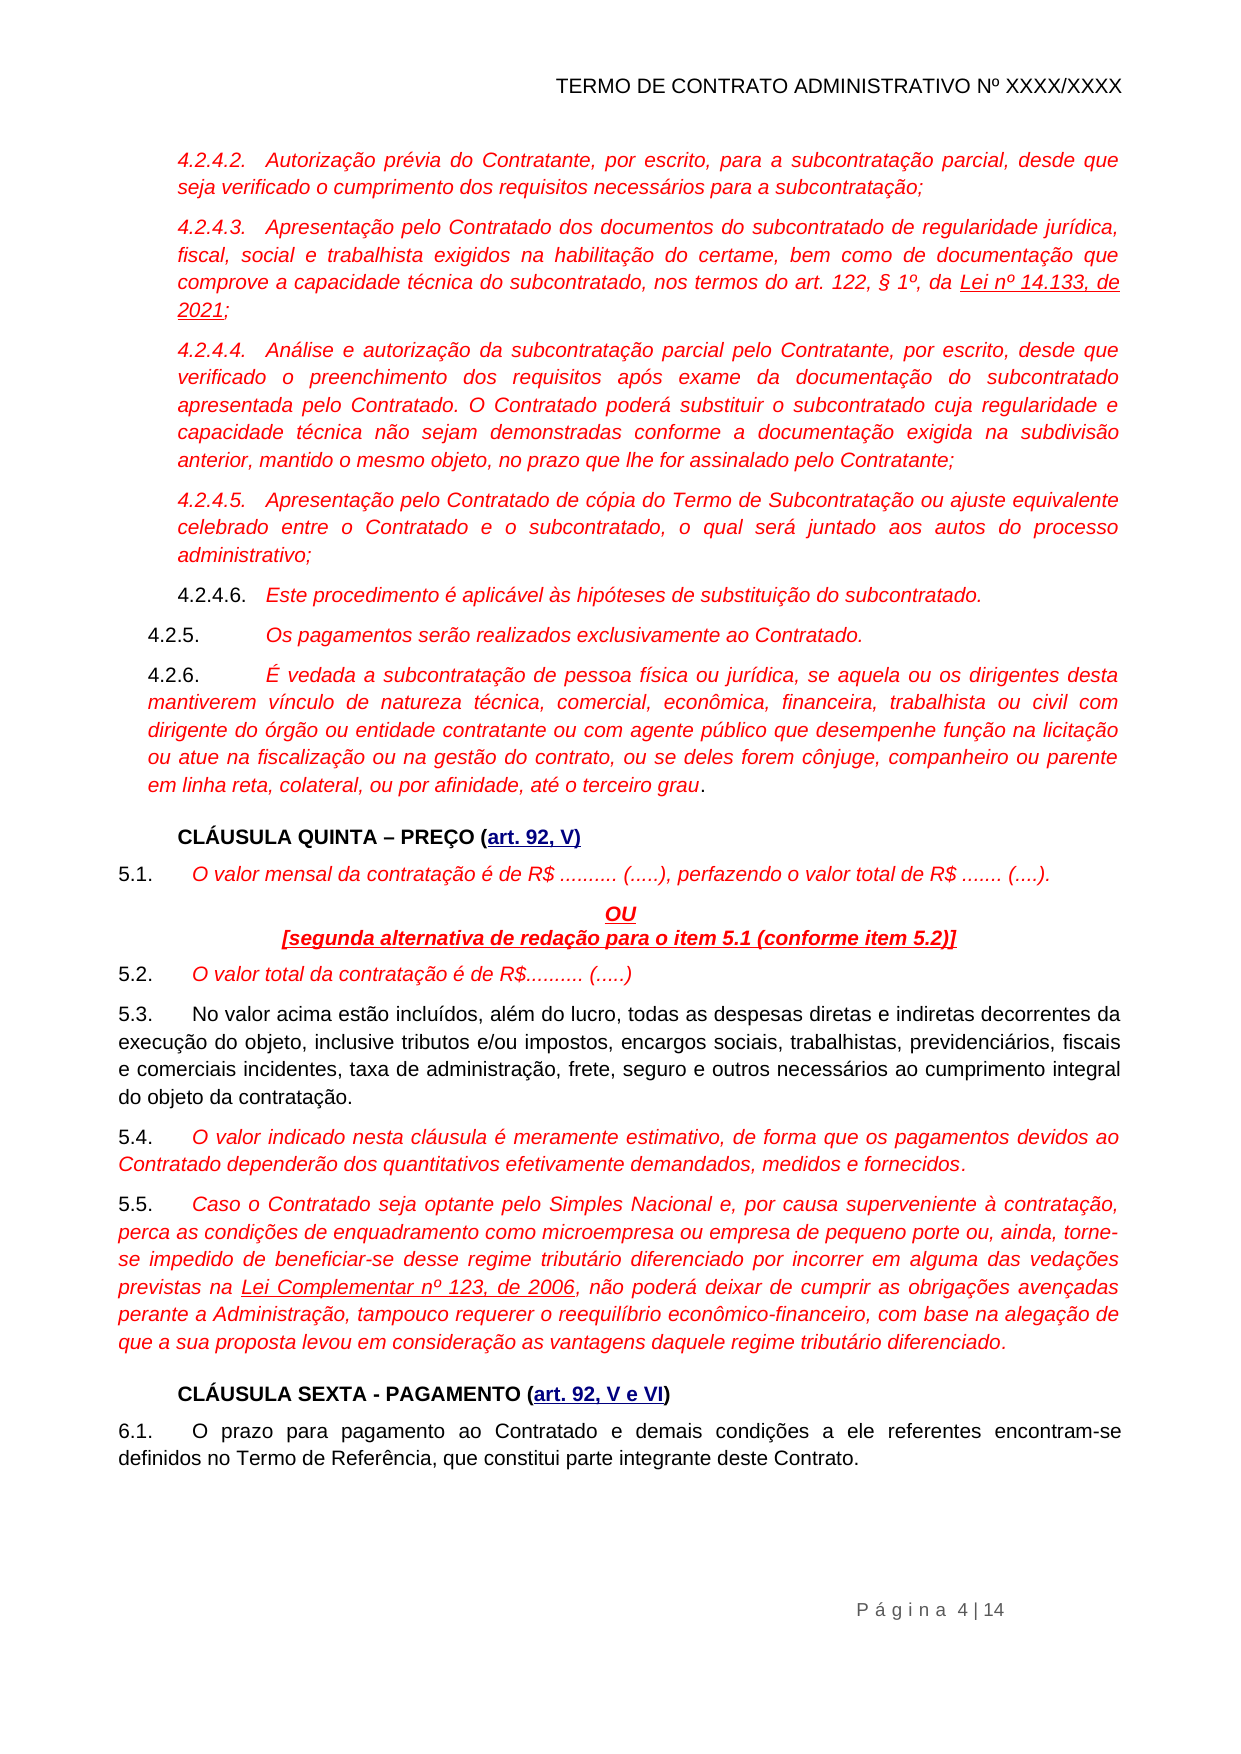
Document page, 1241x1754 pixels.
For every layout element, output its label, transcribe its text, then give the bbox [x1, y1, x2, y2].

text Apresentação pelo Contratado dos documentos do subcontratado de regularidade jurídica, fiscal, social e trabalhista exigidos na habilitação do certame, bem como de documentação que comprove a capacidade técnica do subcontratado, nos termos do art. 122, § 1º, da Lei nº 14.133, de 2021; [177, 215, 1122, 322]
text O valor total da contratação é de R$.......... (.....) [118, 962, 1122, 986]
text No valor acima estão incluídos, além do lucro, todas as despesas diretas e indiretas decorrentes da execução do objeto, inclusive tributos e/ou impostos, encargos sociais, trabalhistas, previdenciários, fiscais e comerciais incidentes, taxa de administração, frete, seguro e outros necessários ao cumprimento integral do objeto da contratação. [118, 1002, 1122, 1108]
text Autorização prévia do Contratante, por escrito, para a subcontratação parcial, desde que seja verificado o cumprimento dos requisitos necessários para a subcontratação; [177, 148, 1122, 199]
text É vedada a subcontratação de pessoa física ou jurídica, se aquela ou os dirigentes desta mantiverem vínculo de natureza técnica, comercial, econômica, financeira, trabalhista ou civil com dirigente do órgão ou entidade contratante ou com agente público que desempenhe função na licitação ou atue na fiscalização ou na gestão do contrato, ou se deles forem cônjuge, companheiro ou parente em linha reta, colateral, ou por afinidade, até o terceiro grau. [148, 663, 1122, 797]
text Apresentação pelo Contratado de cópia do Termo de Subcontratação ou ajuste equivalente celebrado entre o Contratado e o subcontratado, o qual será juntado aos autos do processo administrativo; [177, 488, 1122, 567]
text O prazo para pagamento ao Contratado e demais condições a ele referentes encontram-se definidos no Termo de Referência, que constitui parte integrante deste Contrato. [118, 1418, 1122, 1470]
text OU [118, 902, 1122, 926]
text CLÁUSULA SEXTA - PAGAMENTO (art. 92, V e VI) [118, 1382, 1122, 1406]
text Análise e autorização da subcontratação parcial pelo Contratante, por escrito, desde que verificado o preenchimento dos requisitos após exame da documentação do subcontratado apresentada pelo Contratado. O Contratado poderá substituir o subcontratado cuja regularidade e capacidade técnica não sejam demonstradas conforme a documentação exigida na subdivisão anterior, mantido o mesmo objeto, no prazo que lhe for assinalado pelo Contratante; [177, 338, 1122, 472]
text Os pagamentos serão realizados exclusivamente ao Contratado. [148, 623, 1122, 647]
text O valor mensal da contratação é de R$ .......... (.....), perfazendo o valor total de R$ ....... (....). [118, 862, 1122, 886]
text CLÁUSULA QUINTA – PREÇO (art. 92, V) [118, 825, 1122, 849]
text O valor indicado nesta cláusula é meramente estimativo, de forma que os pagamentos devidos ao Contratado dependerão dos quantitativos efetivamente demandados, medidos e fornecidos. [118, 1124, 1122, 1176]
text Este procedimento é aplicável às hipóteses de substituição do subcontratado. [177, 583, 1122, 607]
text Caso o Contratado seja optante pelo Simples Nacional e, por causa superveniente à contratação, perca as condições de enquadramento como microempresa ou empresa de pequeno porte ou, ainda, torne-se impedido de beneficiar-se desse regime tributário diferenciado por incorrer em alguma das vedações previstas na Lei Complementar nº 123, de 2006, não poderá deixar de cumprir as obrigações avençadas perante a Administração, tampouco requerer o reequilíbrio econômico-financeiro, com base na alegação de que a sua proposta levou em consideração as vantagens daquele regime tributário diferenciado. [118, 1192, 1122, 1353]
text [segunda alternativa de redação para o item 5.1 (conforme item 5.2)] [118, 926, 1122, 949]
